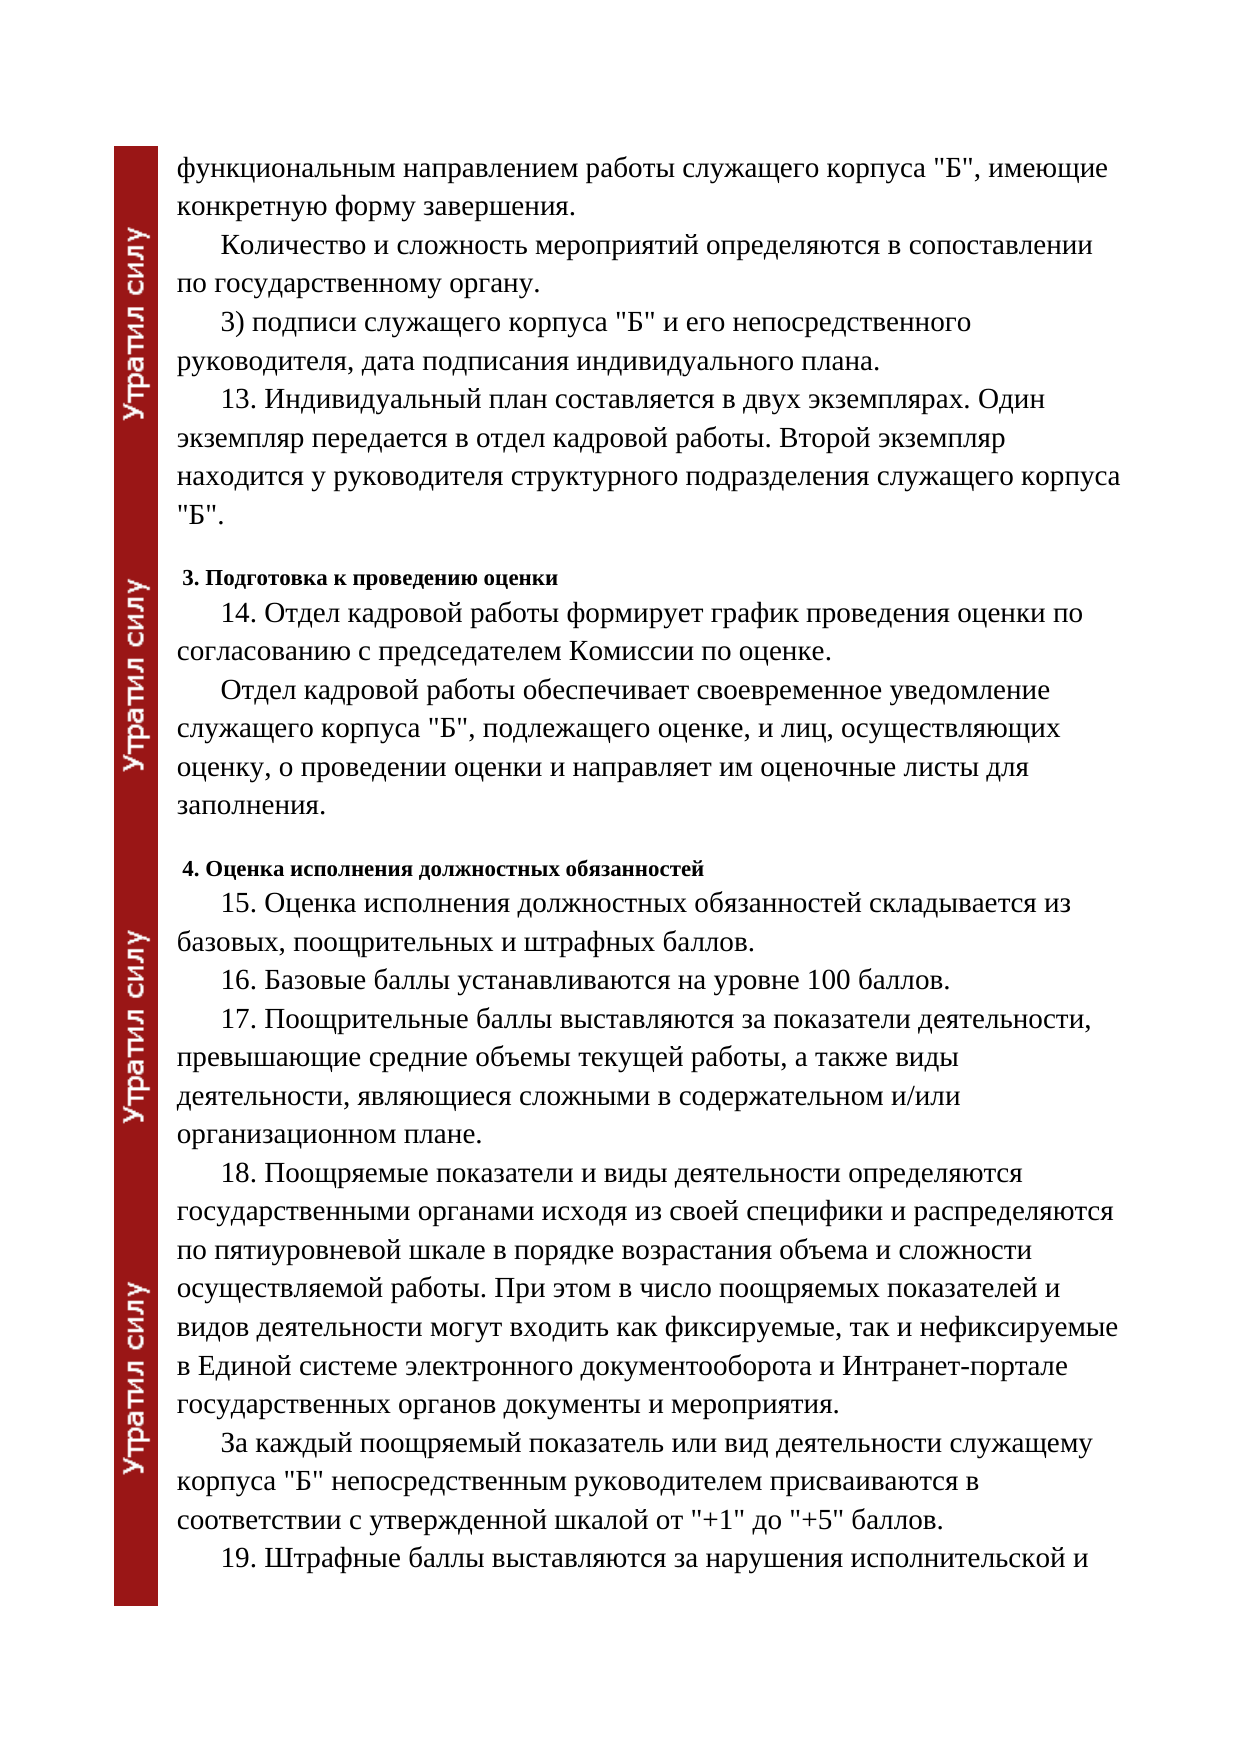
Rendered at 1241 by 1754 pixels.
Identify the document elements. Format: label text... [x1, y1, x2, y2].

picture [114, 591, 158, 595]
picture [114, 881, 158, 885]
text 4. Оценка исполнения должностных обязанностей [112, 855, 1128, 881]
picture [114, 146, 158, 150]
text 14. Отдел кадровой работы формирует график проведения оценки по согласованию с председателем Комиссии по оценке. Отдел кадровой работы обеспечивает своевременное уведомление служащего корпуса "Б", подлежащего оценке, и лиц, осуществляющих оценку, о проведении оценки и направляет им оценочные листы для заполнения. [112, 595, 1128, 851]
text 3. Подготовка к проведению оценки [112, 564, 1128, 591]
picture [114, 1574, 158, 1606]
picture [114, 851, 158, 855]
